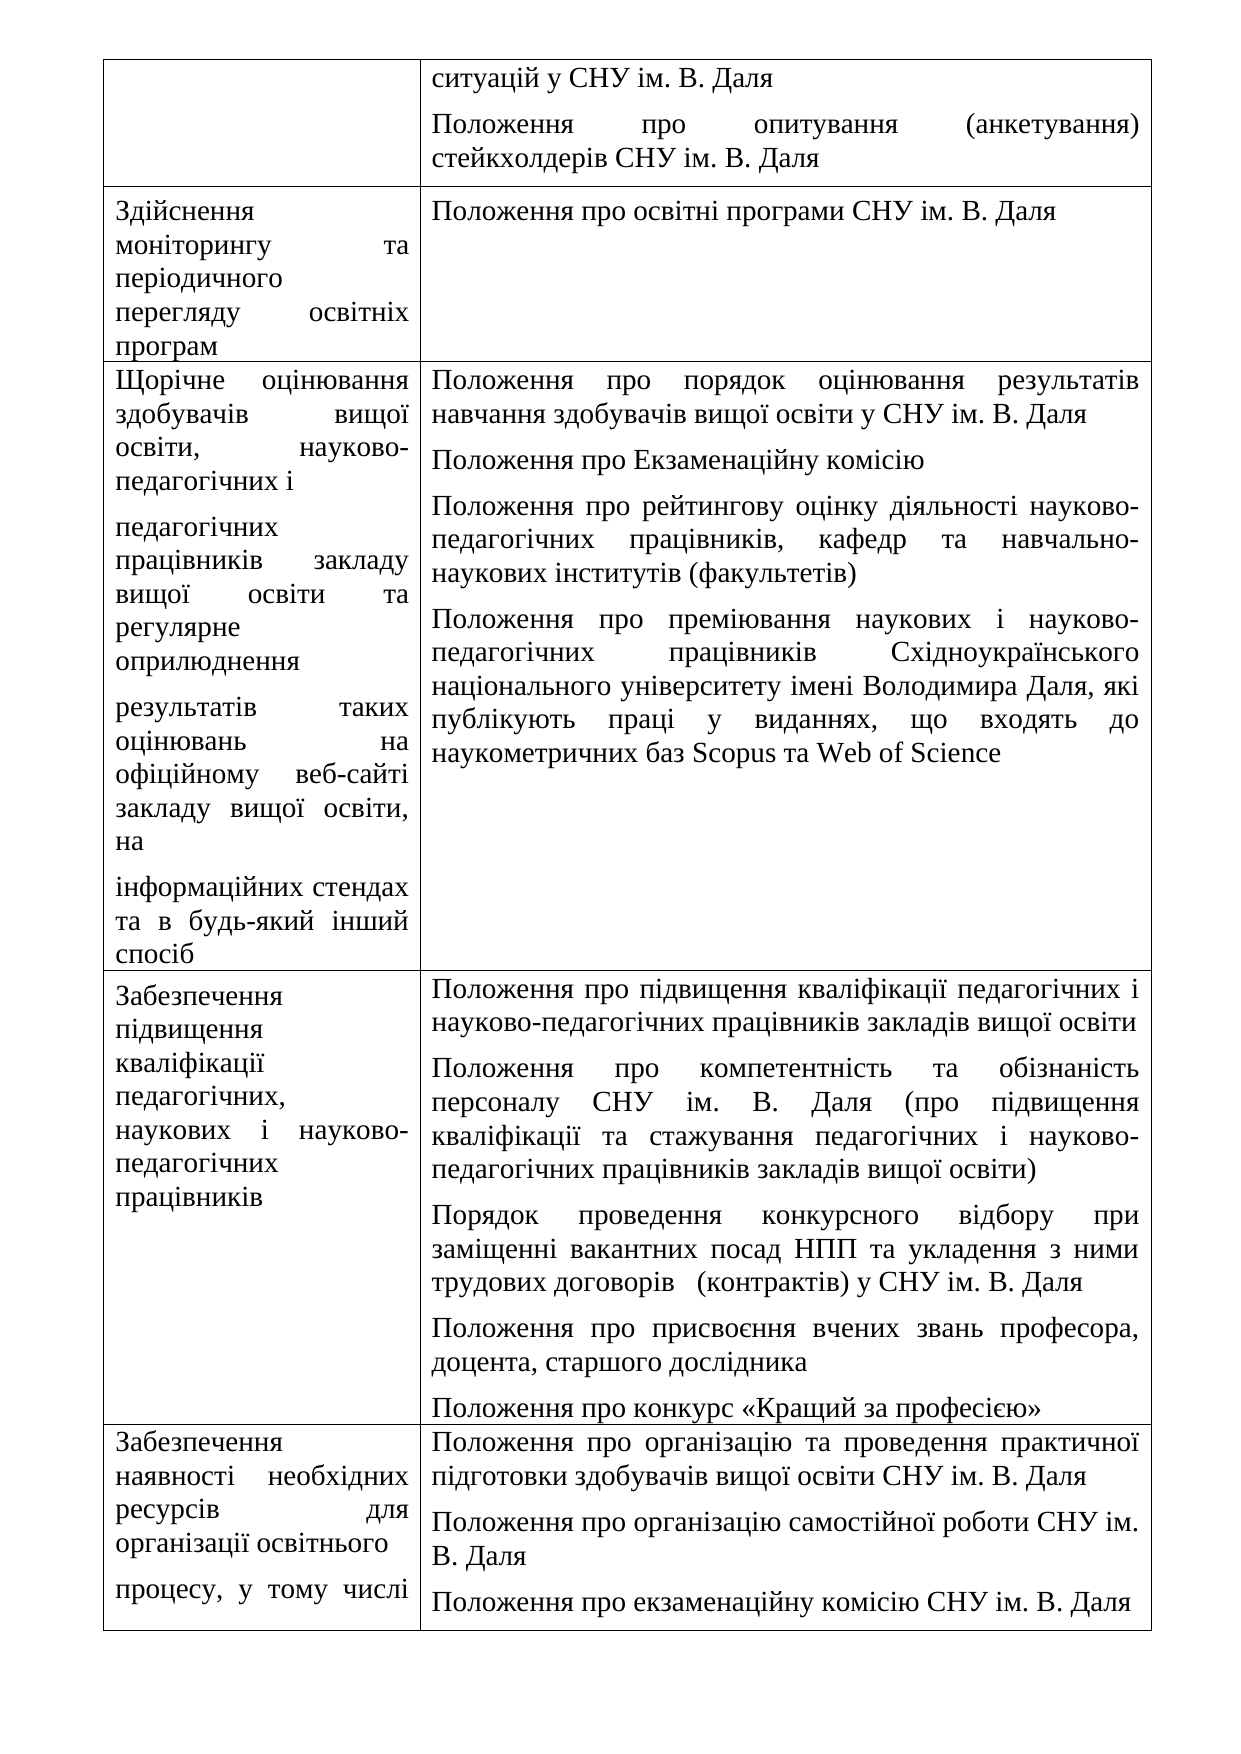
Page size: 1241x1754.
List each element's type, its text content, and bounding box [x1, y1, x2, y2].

table_cell Положення про освітні програми СНУ ім. В. Даля [421, 187, 1151, 361]
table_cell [104, 1425, 420, 1630]
table_cell Положення про підвищення кваліфікації педагогічних і науково-педагогічних працівників закладів вищої освіти Положення про компетентність та обізнаність персоналу СНУ ім. В. Даля (про підвищення кваліфікації та стажування педагогічних і науково- педагогічних працівників закладів вищої освіти) Порядок проведення конкурсного відбору при заміщенні вакантних посад НПП та укладення з ними трудових договорів (контрактів) у СНУ ім. В. Даля Положення про присвоєння вчених звань професора, доцента, старшого дослідника Положення про конкурс «Кращий за професією» [421, 971, 1151, 1423]
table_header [104, 60, 420, 186]
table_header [421, 60, 1151, 186]
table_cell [421, 1425, 1151, 1630]
table_cell Положення про порядок оцінювання результатів навчання здобувачів вищої освіти у СНУ ім. В. Даля Положення про Екзаменаційну комісію Положення про рейтингову оцінку діяльності науково-педагогічних працівників, кафедр та навчально-наукових інститутів (факультетів) Положення про преміювання наукових і науково-педагогічних працівників Східноукраїнського національного університету імені Володимира Даля, які публікують праці у виданнях, що входять до наукометричних баз Scopus тa Web of Science [421, 362, 1151, 970]
table_cell Здійснення моніторингу та періодичного перегляду освітніх програм [104, 187, 420, 361]
table_cell Забезпечення підвищення кваліфікації педагогічних, наукових і науково-педагогічних працівників [104, 971, 420, 1423]
table_cell Щорічне оцінювання здобувачів вищої освіти, науково-педагогічних і педагогічних працівників закладу вищої освіти та регулярне оприлюднення результатів таких оцінювань на офіційному веб-сайті закладу вищої освіти, на інформаційних стендах та в будь-який інший спосіб [104, 362, 420, 970]
